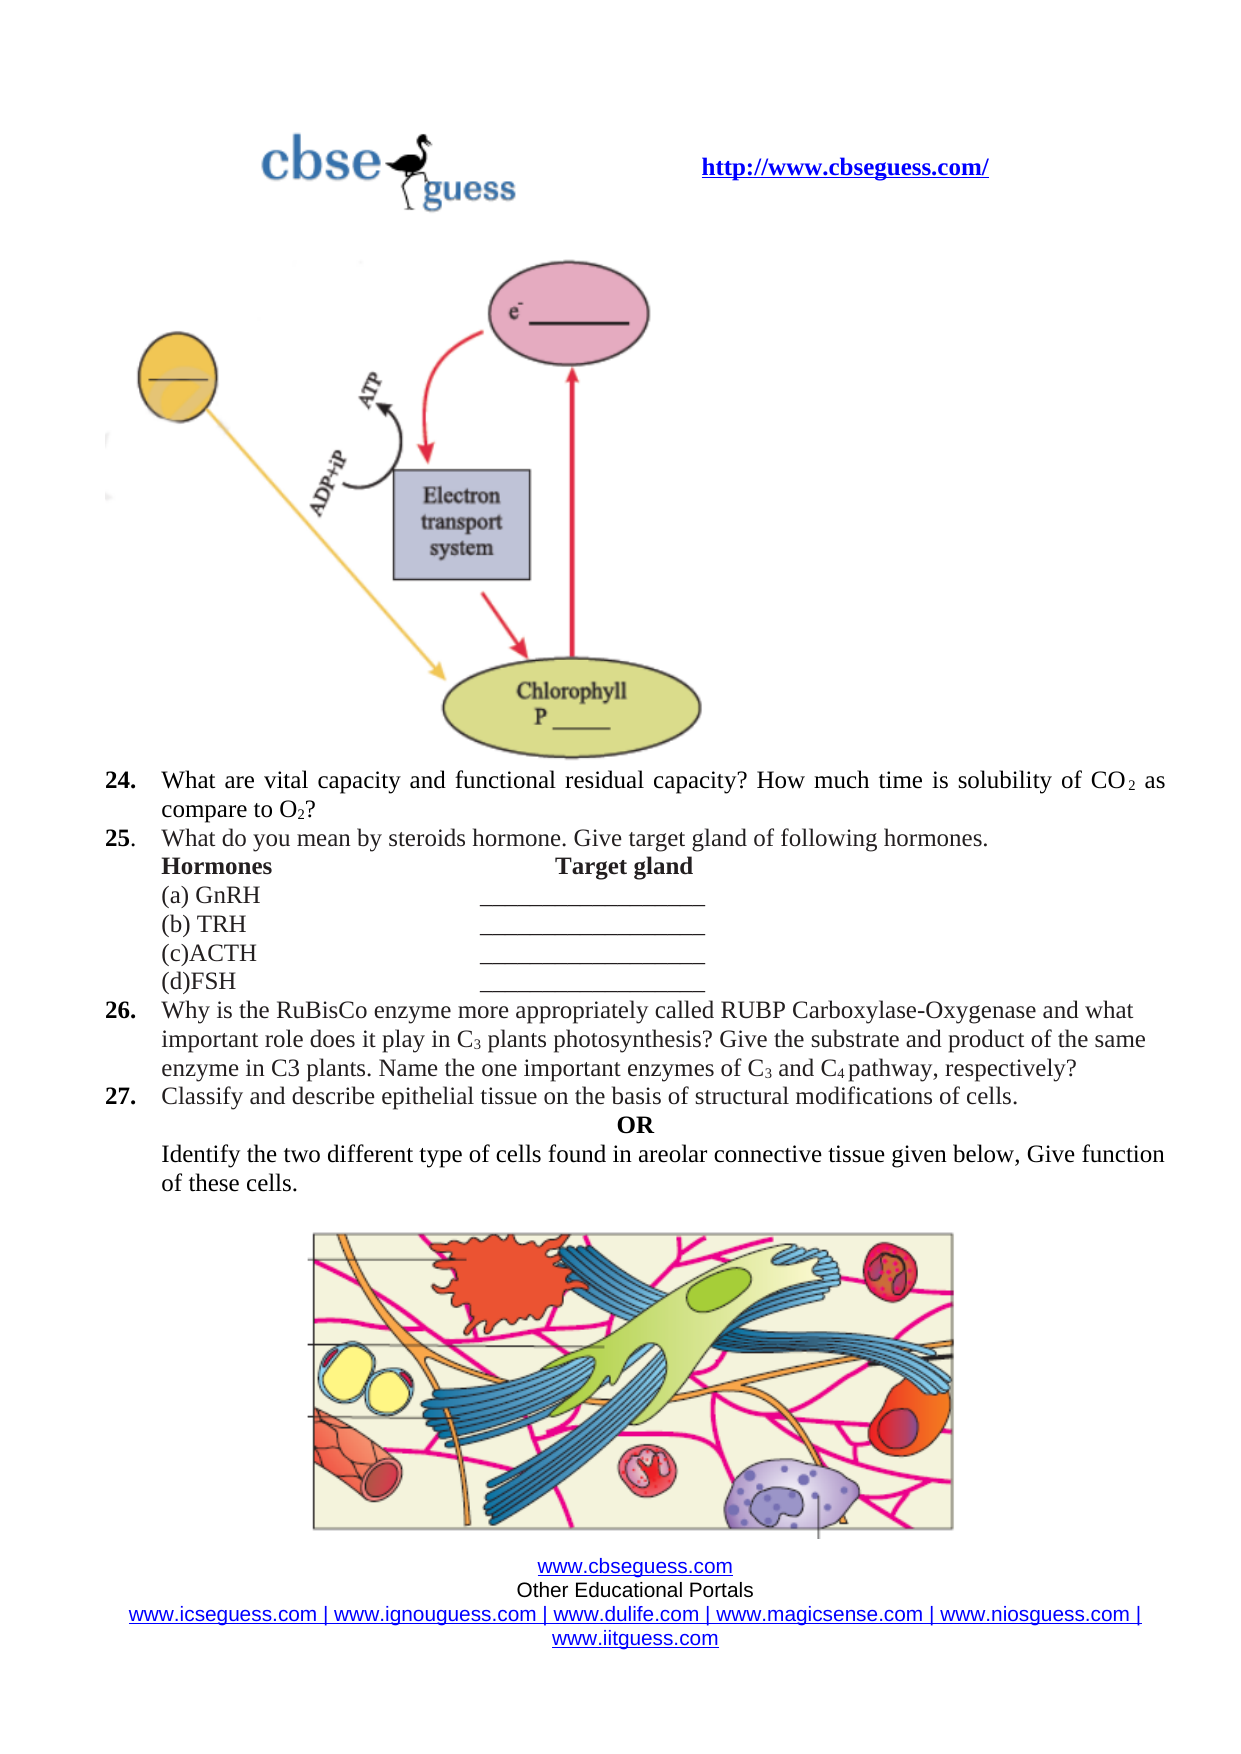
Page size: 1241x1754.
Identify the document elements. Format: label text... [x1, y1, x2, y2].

text 25. What do you mean by steroids hormone. Give target gland of following hormones. [105, 823, 1165, 851]
text 26. Why is the RuBisCo enzyme more appropriately called RUBP Carboxylase-Oxygenase and what important role does it play in C3 plants photosynthesis? Give the substrate and product of the same enzyme in C3 plants. Name the one important enzymes of C3 and C4 pathway, respectively? [105, 995, 1165, 1081]
picture [218, 103, 561, 229]
text (a) GnRH __________________ [105, 880, 1165, 909]
text (c)ACTH __________________ [105, 938, 1165, 966]
text (d)FSH __________________ [105, 966, 1165, 995]
text 27. Classify and describe epithelial tissue on the basis of structural modifications of cells. [105, 1081, 1165, 1110]
text OR [105, 1110, 1165, 1139]
text (b) TRH __________________ [105, 909, 1165, 938]
text Hormones Target gland [105, 851, 1165, 880]
text 24. What are vital capacity and functional residual capacity? How much time is solubility of CO2 as compare to O2? [105, 765, 1165, 823]
text Identify the two different type of cells found in areolar connective tissue given below, Give function of these cells. [105, 1139, 1165, 1196]
